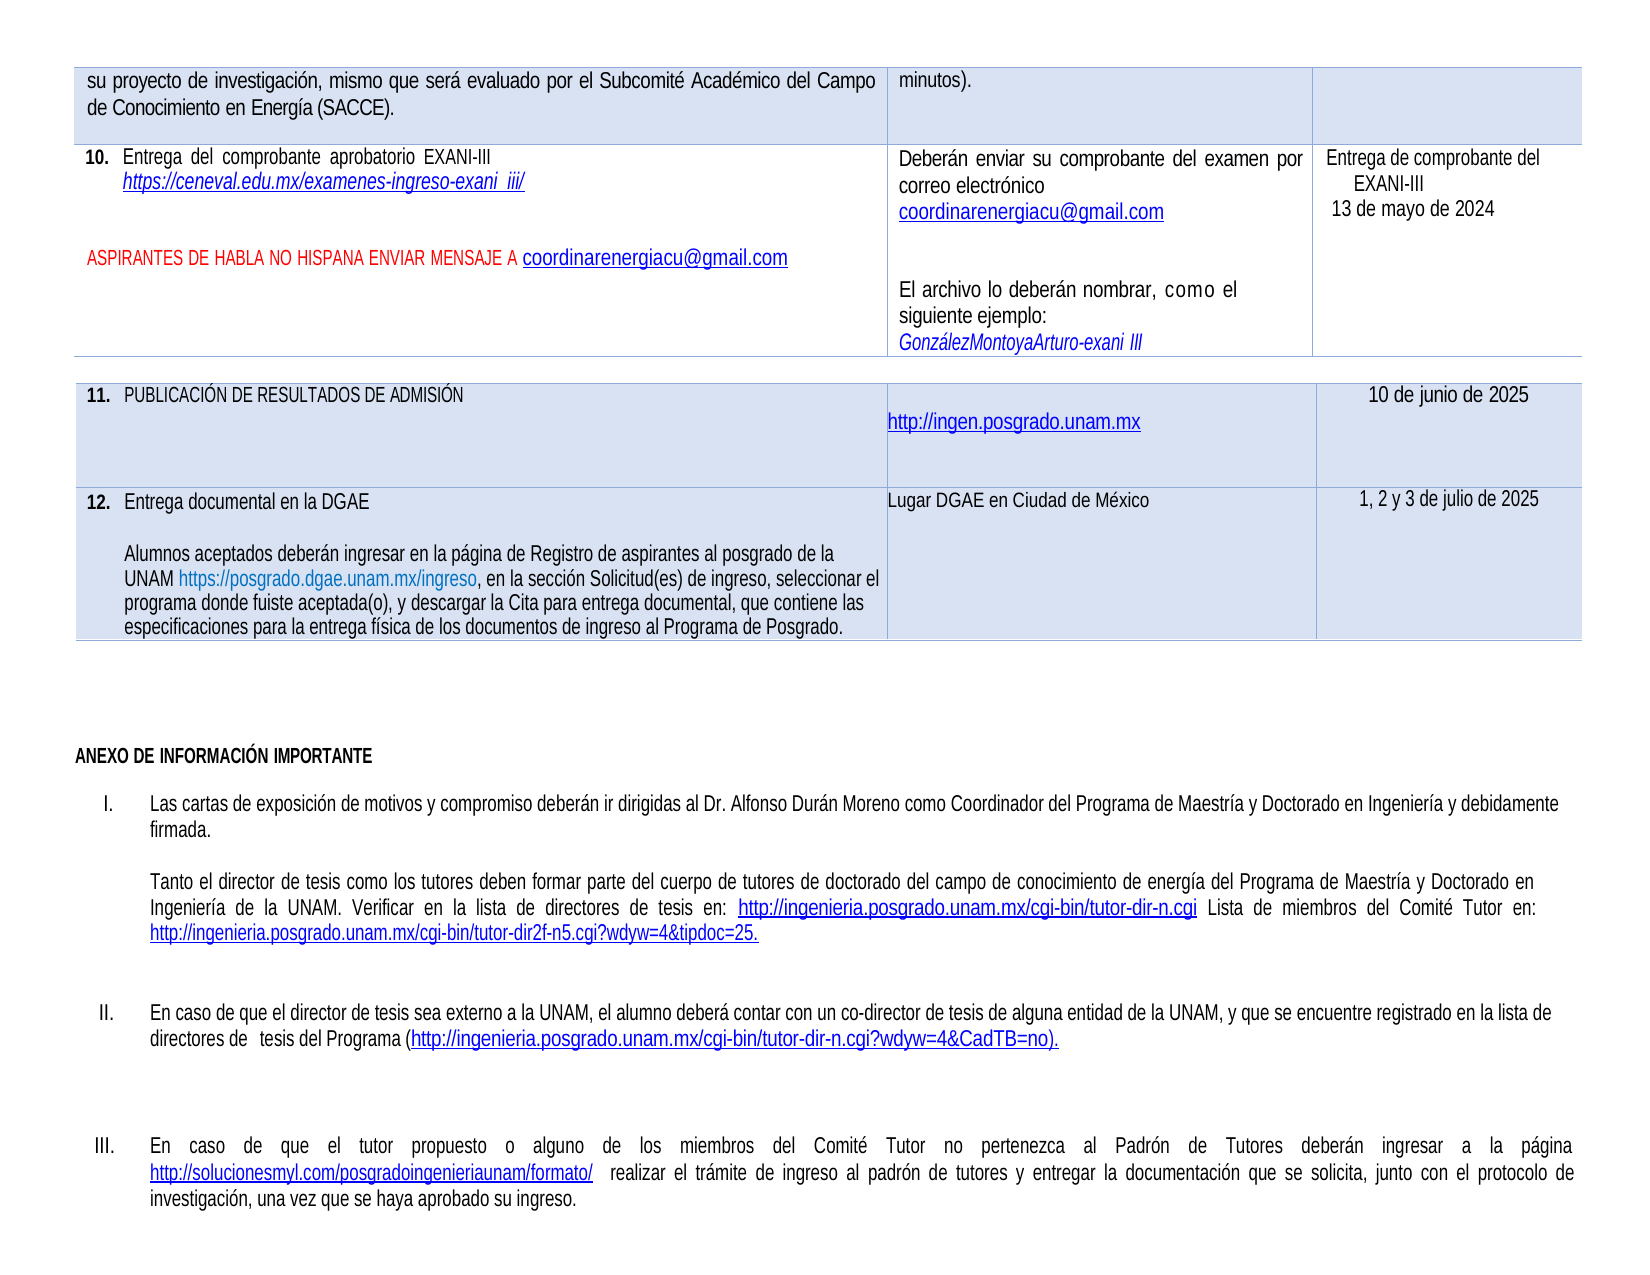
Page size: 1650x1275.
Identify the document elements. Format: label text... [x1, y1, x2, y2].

table_cell Entrega documental en la DGAE Alumnos aceptados deberán ingresar en la página de Registro de aspirantes al posgrado de la UNAM https://posgrado.dgae.unam.mx/ingreso, en la sección Solicitud(es) de ingreso, seleccionar el programa donde fuiste aceptada(o), y descargar la Cita para entrega documental, que contiene las especificaciones para la entrega física de los documentos de ingreso al Programa de Posgrado. [76, 488, 887, 639]
table_cell Entrega del comprobante aprobatorio EXANI-III https://ceneval.edu.mx/examenes-ingreso-exani_iii/ ASPIRANTES DE HABLA NO HISPANA ENVIAR MENSAJE A coordinarenergiacu@gmail.com [74, 145, 887, 356]
table_header http://ingen.posgrado.unam.mx [888, 384, 1316, 486]
table_header PUBLICACIÓN DE RESULTADOS DE ADMISIÓN [76, 384, 887, 486]
list En caso de que el tutor propuesto o alguno de los miembros del Comité Tutor no pertenezca al Padrón de Tutores deberán ingresar a la página http://solucionesmyl.com/posgradoingenieriaunam/formato/ realizar el trámite de ingreso al padrón de tutores y entregar la documentación que se solicita, junto con el protocolo de investigación, una vez que se haya aprobado su ingreso. [94, 1132, 1575, 1211]
table_cell Entrega de comprobante del EXANI-III 13 de mayo de 2024 [1313, 145, 1582, 356]
list Las cartas de exposición de motivos y compromiso deberán ir dirigidas al Dr. Alfonso Durán Moreno como Coordinador del Programa de Maestría y Doctorado en Ingeniería y debidamente firmada. [103, 789, 1575, 842]
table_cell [1313, 68, 1582, 144]
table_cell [888, 68, 1312, 144]
table_header 10 de junio de 2025 [1317, 384, 1582, 486]
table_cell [74, 68, 887, 144]
table_cell Lugar DGAE en Ciudad de México [888, 488, 1316, 639]
table_cell Deberán enviar su comprobante del examen por correo electrónico coordinarenergiacu@gmail.com El archivo lo deberán nombrar, como el siguiente ejemplo: GonzálezMontoyaArturo-exani III [888, 145, 1312, 356]
text ANEXO DE INFORMACIÓN IMPORTANTE [75, 743, 1592, 768]
text Tanto el director de tesis como los tutores deben formar parte del cuerpo de tutores de doctorado del campo de conocimiento de energía del Programa de Maestría y Doctorado en Ingeniería de la UNAM. Verificar en la lista de directores de tesis en: http://ingenieria.posgrado.unam.mx/cgi-bin/tutor-dir-n.cgi Lista de miembros del Comité Tutor en: http://ingenieria.posgrado.unam.mx/cgi-bin/tutor-dir2f-n5.cgi?wdyw=4&tipdoc=25. [150, 869, 1536, 945]
table_cell 1, 2 y 3 de julio de 2025 [1317, 488, 1582, 639]
list En caso de que el director de tesis sea externo a la UNAM, el alumno deberá contar con un co-director de tesis de alguna entidad de la UNAM, y que se encuentre registrado en la lista de directores de tesis del Programa (http://ingenieria.posgrado.unam.mx/cgi-bin/tutor-dir-n.cgi?wdyw=4&CadTB=no). [99, 998, 1575, 1051]
